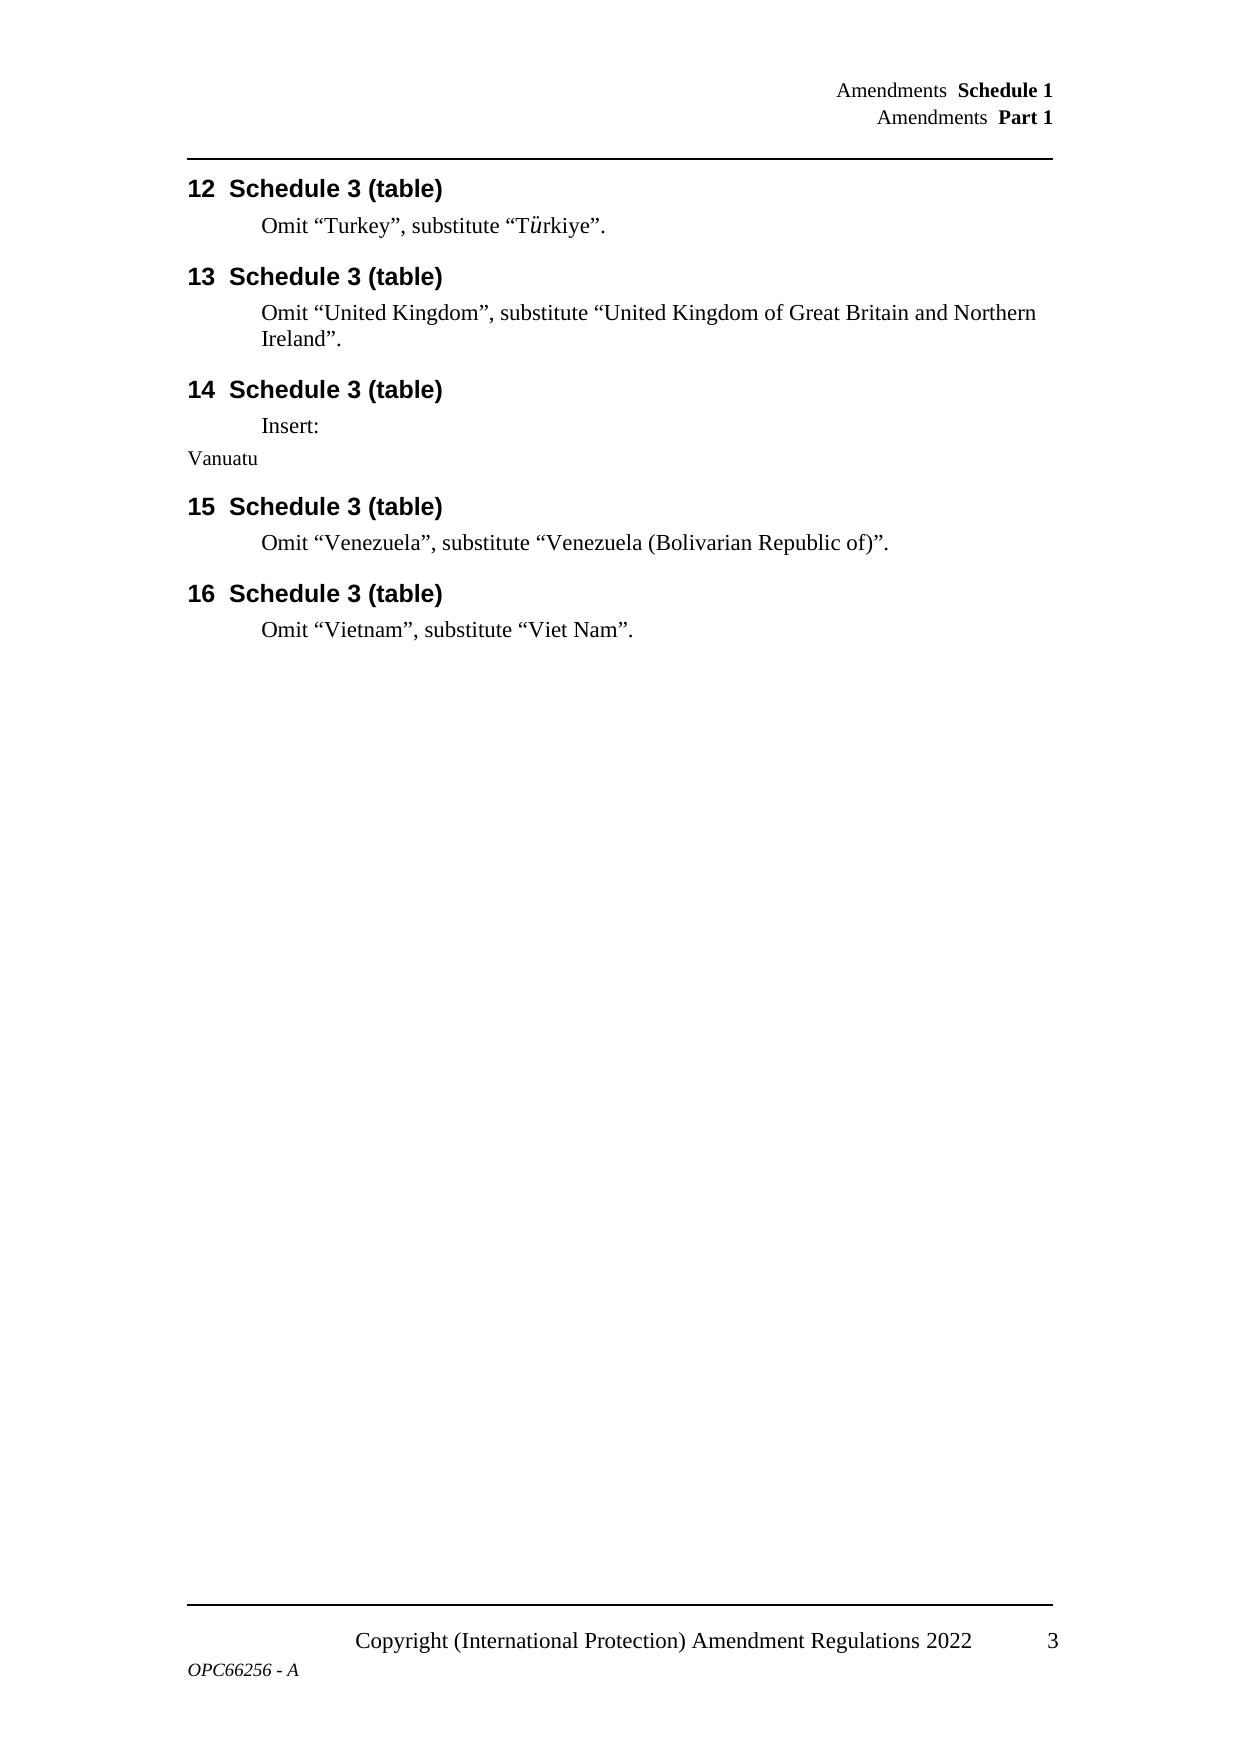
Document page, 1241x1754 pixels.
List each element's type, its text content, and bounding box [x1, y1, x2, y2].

text Vanuatu [187, 444, 1053, 469]
text 15 Schedule 3 (table) [187, 492, 1053, 521]
text 13 Schedule 3 (table) [187, 262, 1053, 291]
text Omit “United Kingdom”, substitute “United Kingdom of Great Britain and Northern Ireland”. [261, 299, 1053, 352]
text Omit “Turkey”, substitute “Trkiye”. [261, 212, 1053, 239]
text Omit “Venezuela”, substitute “Venezuela (Bolivarian Republic of)”. [261, 529, 1053, 556]
text 16 Schedule 3 (table) [187, 579, 1053, 607]
text Omit “Vietnam”, substitute “Viet Nam”. [261, 616, 1053, 642]
text 14 Schedule 3 (table) [187, 375, 1053, 403]
text Insert: [261, 412, 1053, 438]
text 12 Schedule 3 (table) [187, 174, 1053, 203]
